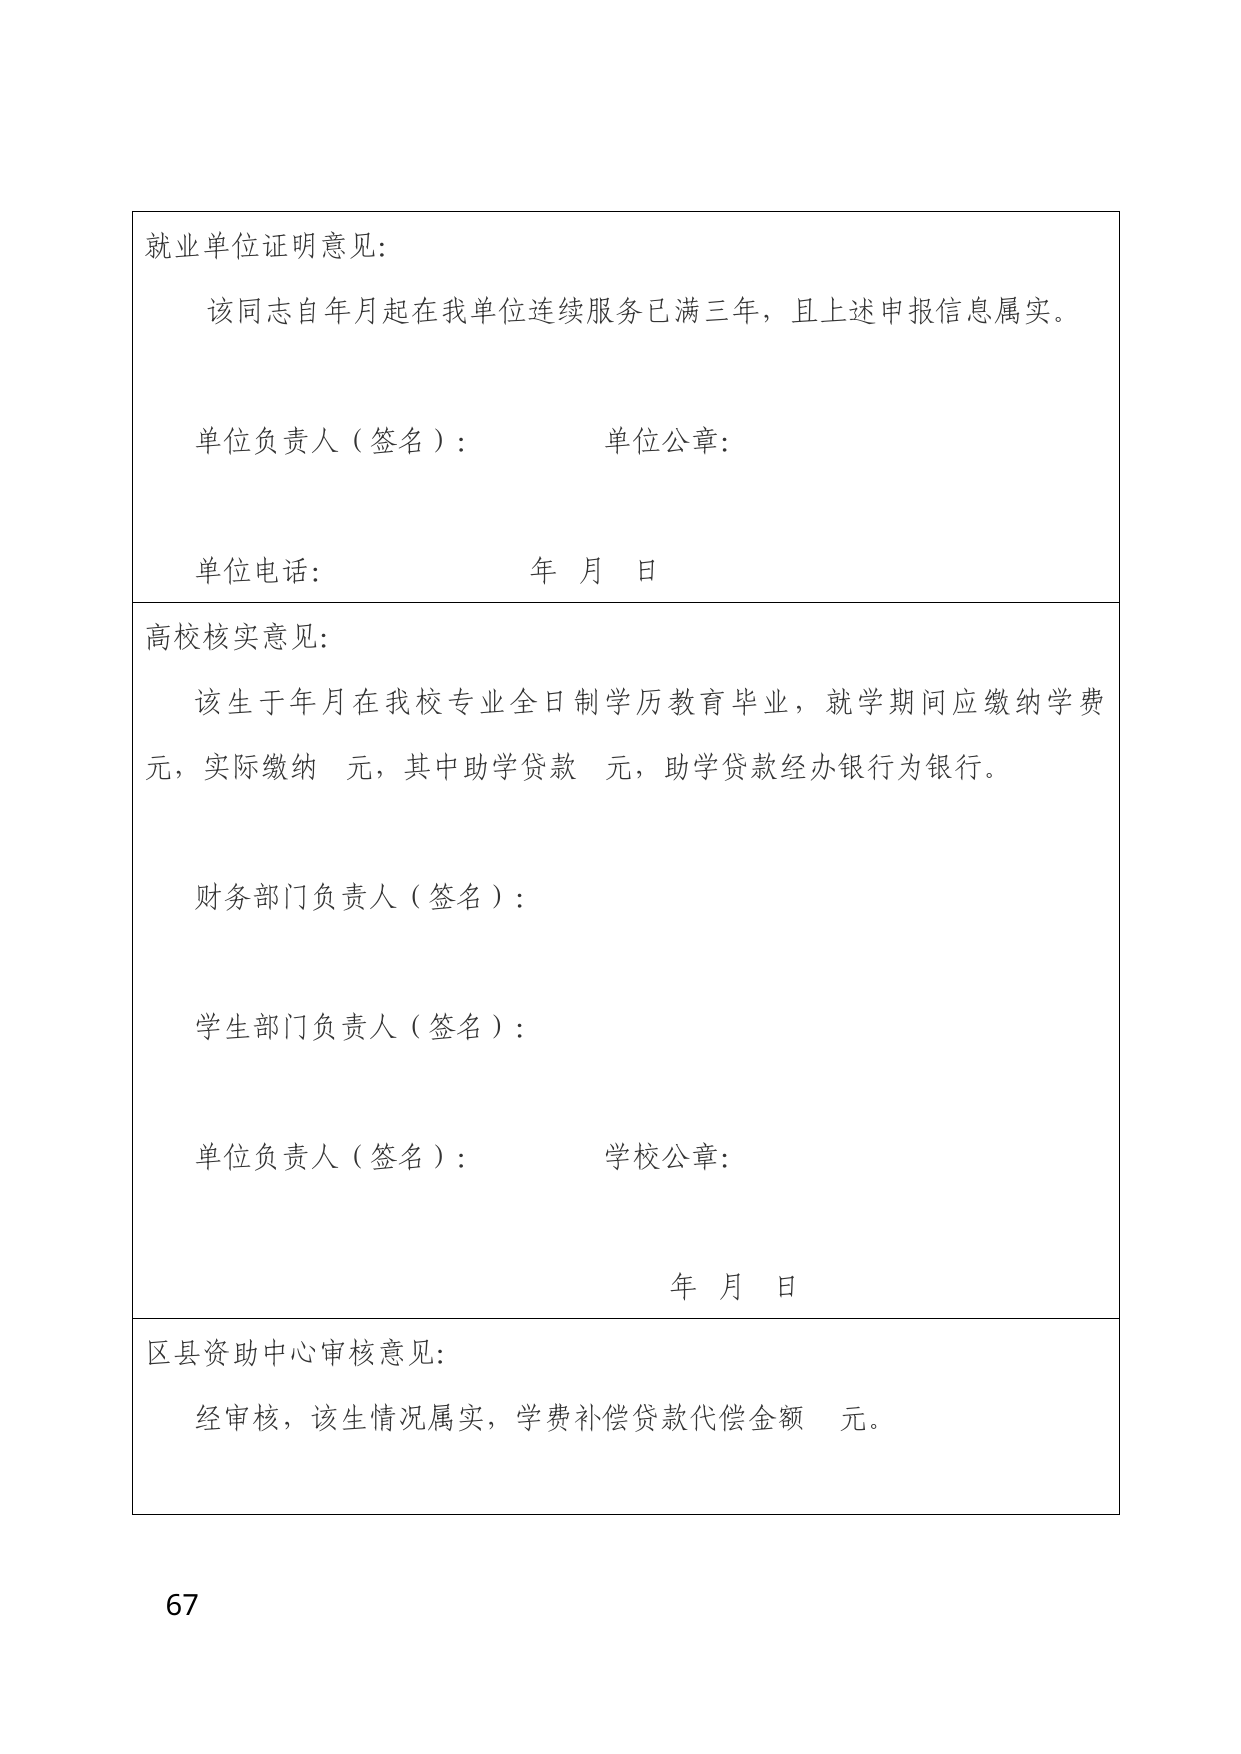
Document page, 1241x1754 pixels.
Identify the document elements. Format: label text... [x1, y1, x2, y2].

table_cell 就业单位证明意见： 该同志自年月起在我单位连续服务已满三年，且上述申报信息属实。 单位负责人（签名）： 单位公章： 单位电话： 年 月 日 [133, 212, 1119, 602]
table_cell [133, 1319, 1119, 1514]
table_cell 高校核实意见： 该生于年月在我校专业全日制学历教育毕业，就学期间应缴纳学费 元，实际缴纳 元，其中助学贷款 元，助学贷款经办银行为银行。 财务部门负责人（签名）： 学生部门负责人（签名）： 单位负责人（签名）： 学校公章： 年 月 日 [133, 603, 1119, 1318]
